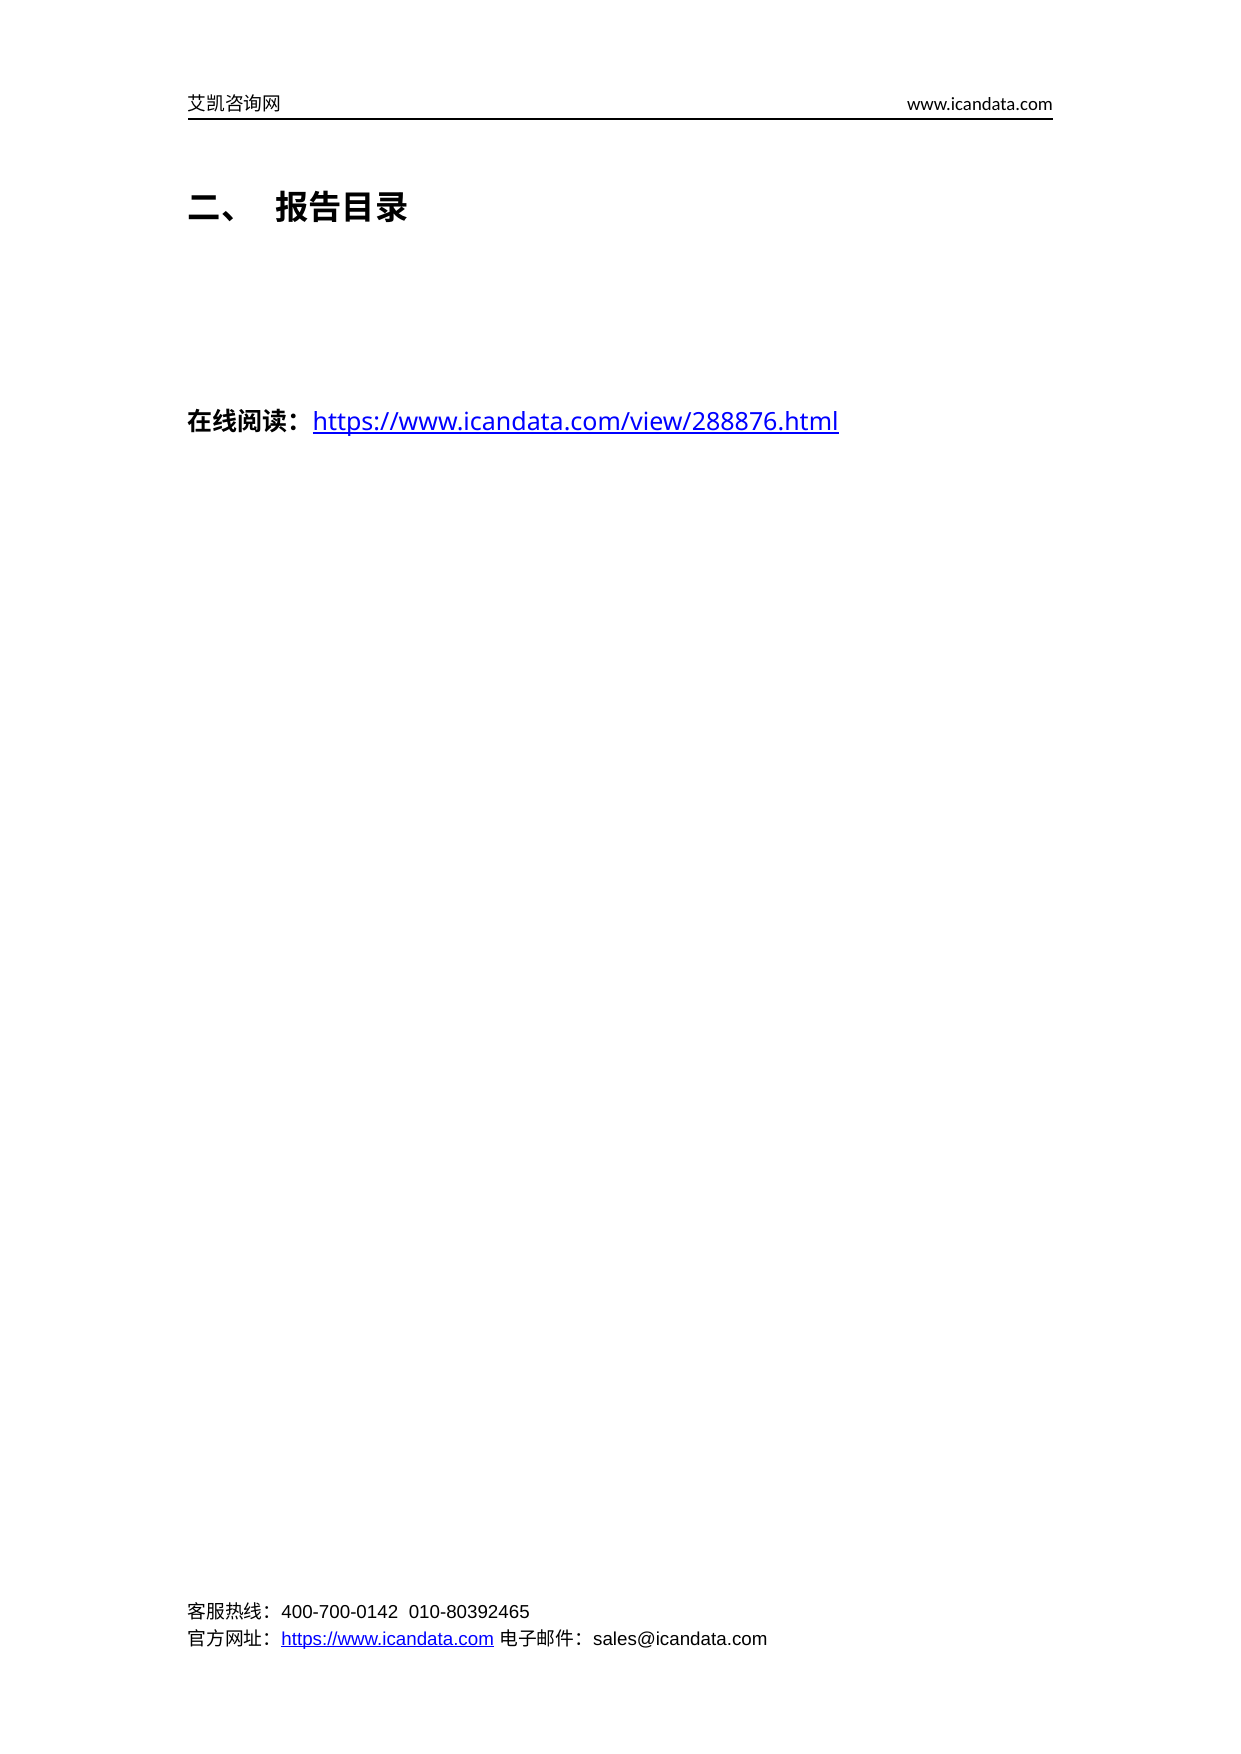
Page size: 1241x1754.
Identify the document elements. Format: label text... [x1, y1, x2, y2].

subtitle 报告目录 [187, 172, 1053, 237]
text 在线阅读：https://www.icandata.com/view/288876.html [187, 387, 1053, 452]
